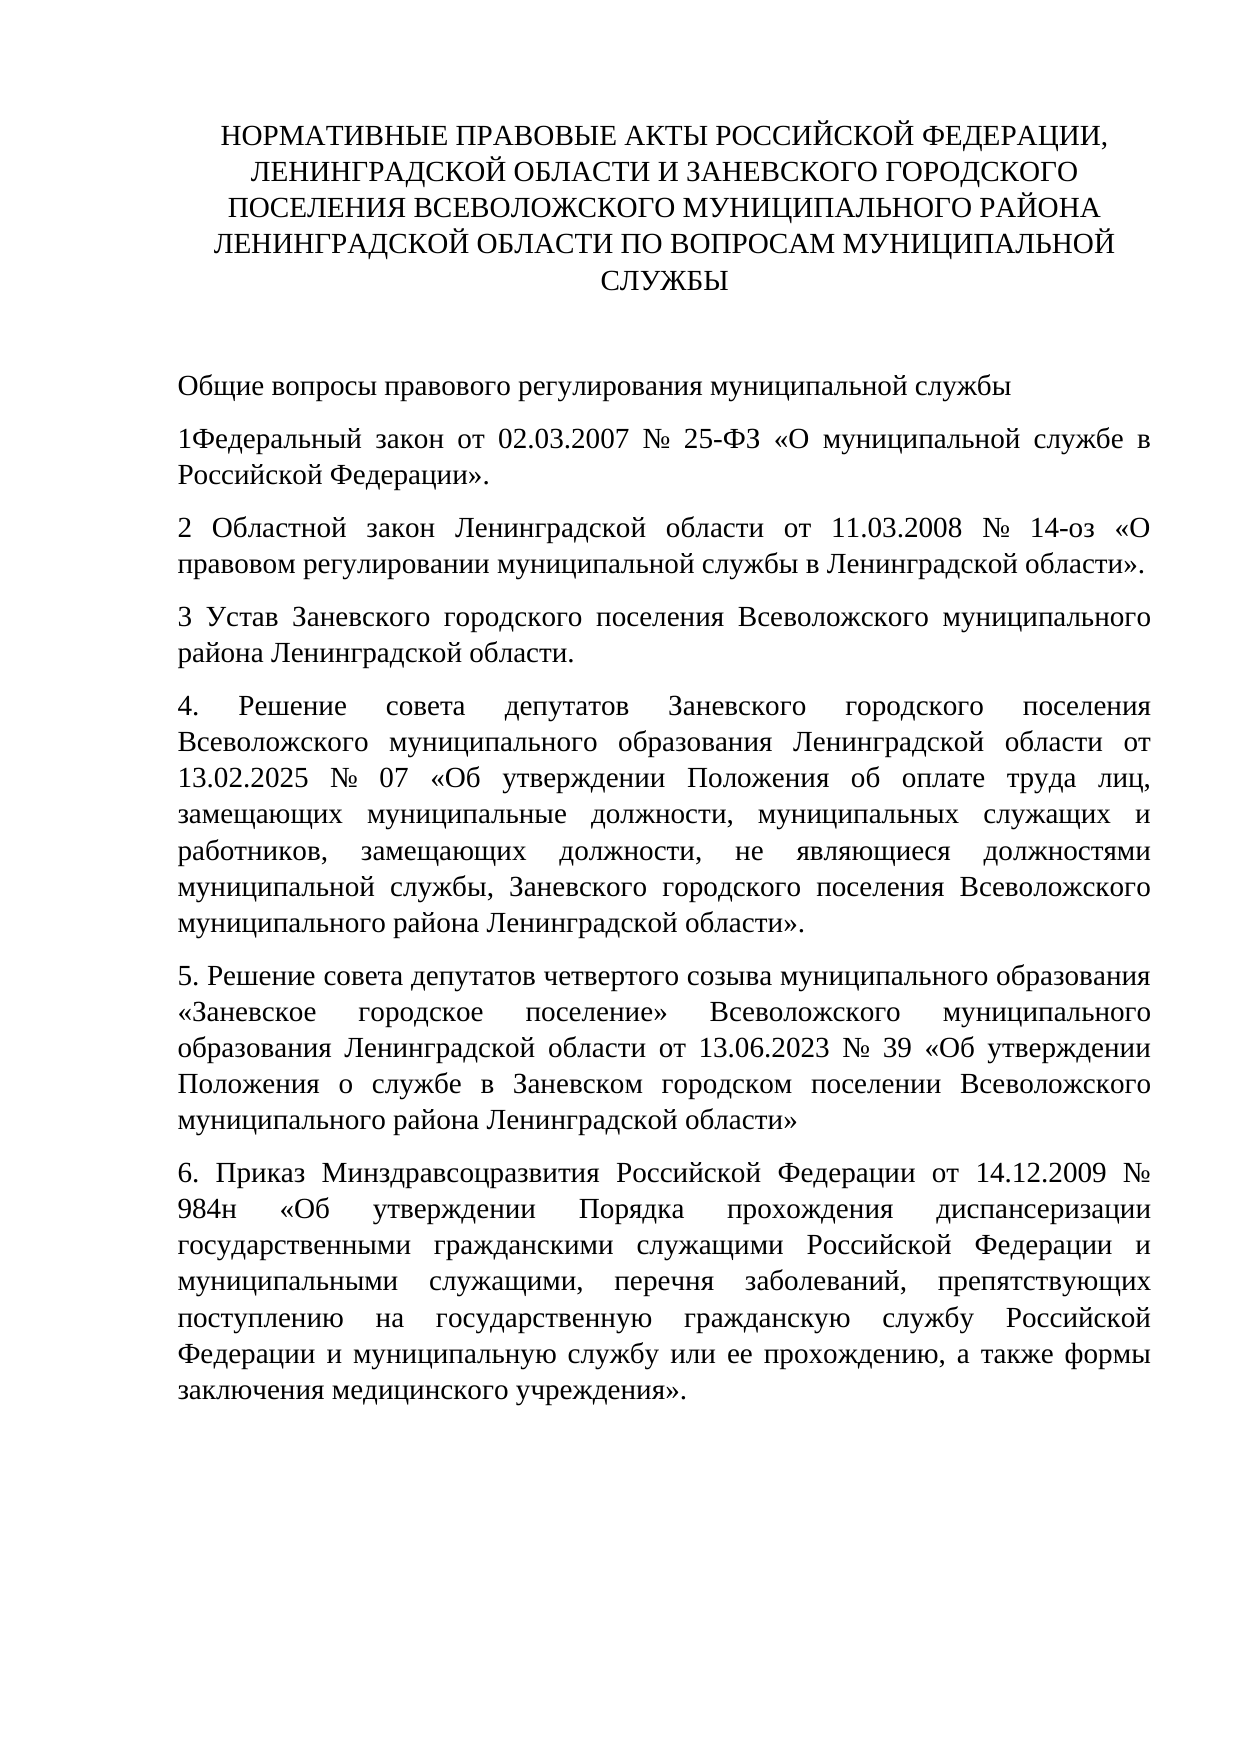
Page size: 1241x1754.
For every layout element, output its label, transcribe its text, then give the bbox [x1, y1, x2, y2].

text Общие вопросы правового регулирования муниципальной службы [177, 368, 1152, 402]
text 3 Устав Заневского городского поселения Всеволожского муниципального района Ленинградской области. [177, 599, 1152, 669]
text 2 Областной закон Ленинградской области от 11.03.2008 № 14-оз «О правовом регулировании муниципальной службы в Ленинградской области». [177, 510, 1152, 580]
text НОРМАТИВНЫЕ ПРАВОВЫЕ АКТЫ РОССИЙСКОЙ ФЕДЕРАЦИИ, ЛЕНИНГРАДСКОЙ ОБЛАСТИ И ЗАНЕВСКОГО ГОРОДСКОГО ПОСЕЛЕНИЯ ВСЕВОЛОЖСКОГО МУНИЦИПАЛЬНОГО РАЙОНА ЛЕНИНГРАДСКОЙ ОБЛАСТИ ПО ВОПРОСАМ МУНИЦИПАЛЬНОЙ СЛУЖБЫ [177, 118, 1152, 296]
text 6. Приказ Минздравсоцразвития Российской Федерации от 14.12.2009 № 984н «Об утверждении Порядка прохождения диспансеризации государственными гражданскими служащими Российской Федерации и муниципальными служащими, перечня заболеваний, препятствующих поступлению на государственную гражданскую службу Российской Федерации и муниципальную службу или ее прохождению, а также формы заключения медицинского учреждения». [177, 1155, 1152, 1406]
text 1Федеральный закон от 02.03.2007 № 25-ФЗ «О муниципальной службе в Российской Федерации». [177, 421, 1152, 491]
text 4. Решение совета депутатов Заневского городского поселения Всеволожского муниципального образования Ленинградской области от 13.02.2025 № 07 «Об утверждении Положения об оплате труда лиц, замещающих муниципальные должности, муниципальных служащих и работников, замещающих должности, не являющиеся должностями муниципальной службы, Заневского городского поселения Всеволожского муниципального района Ленинградской области». [177, 688, 1152, 938]
text 5. Решение совета депутатов четвертого созыва муниципального образования «Заневское городское поселение» Всеволожского муниципального образования Ленинградской области от 13.06.2023 № 39 «Об утверждении Положения о службе в Заневском городском поселении Всеволожского муниципального района Ленинградской области» [177, 958, 1152, 1136]
